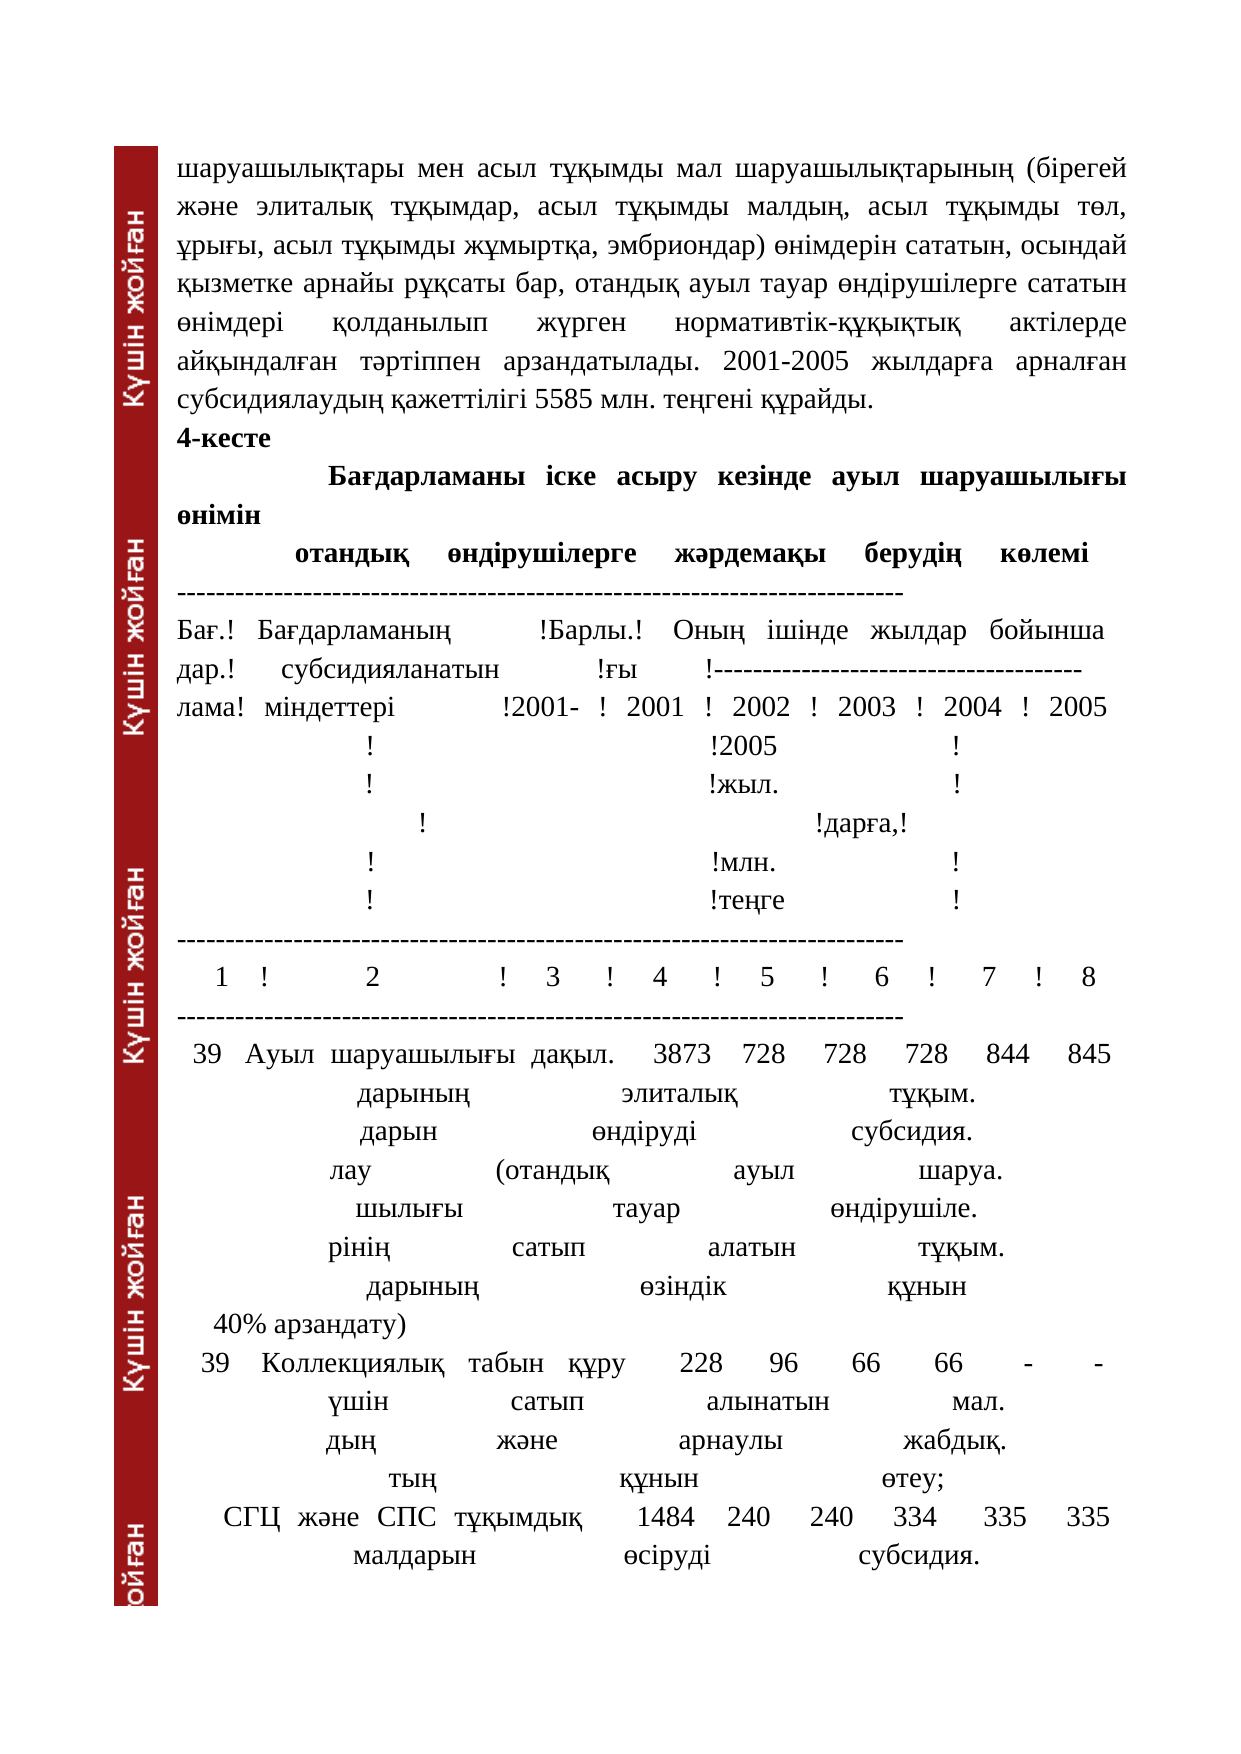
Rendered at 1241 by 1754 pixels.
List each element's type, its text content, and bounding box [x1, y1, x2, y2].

picture [114, 1340, 158, 1345]
picture [114, 146, 158, 150]
text Бағдарламаны іске асыру кезінде ауыл шаруашылығы өнімін отандық өндірушілерге жәрдемақы берудің көлемі --------------------------------------------------------------------------- Бағ.! Бағдарламаның !Барлы.! Оның ішінде жылдар бойынша дар.! субсидияланатын !ғы !-------------------------------------- лама! міндеттері !2001- ! 2001 ! 2002 ! 2003 ! 2004 ! 2005 ! !2005 ! ! !жыл. ! ! !дарға,! ! !млн. ! ! !теңге ! --------------------------------------------------------------------------- 1 ! 2 ! 3 ! 4 ! 5 ! 6 ! 7 ! 8 --------------------------------------------------------------------------- 39 Ауыл шаруашылығы дақыл. 3873 728 728 728 844 845 дарының элиталық тұқым. дарын өндіруді субсидия. лау (отандық ауыл шаруа. шылығы тауар өндірушіле. рінің сатып алатын тұқым. дарының өзіндік құнын 40% арзандату) [112, 458, 1128, 1340]
text 4-кесте [112, 420, 1128, 453]
picture [114, 1571, 158, 1606]
picture [114, 415, 158, 420]
picture [114, 453, 158, 458]
